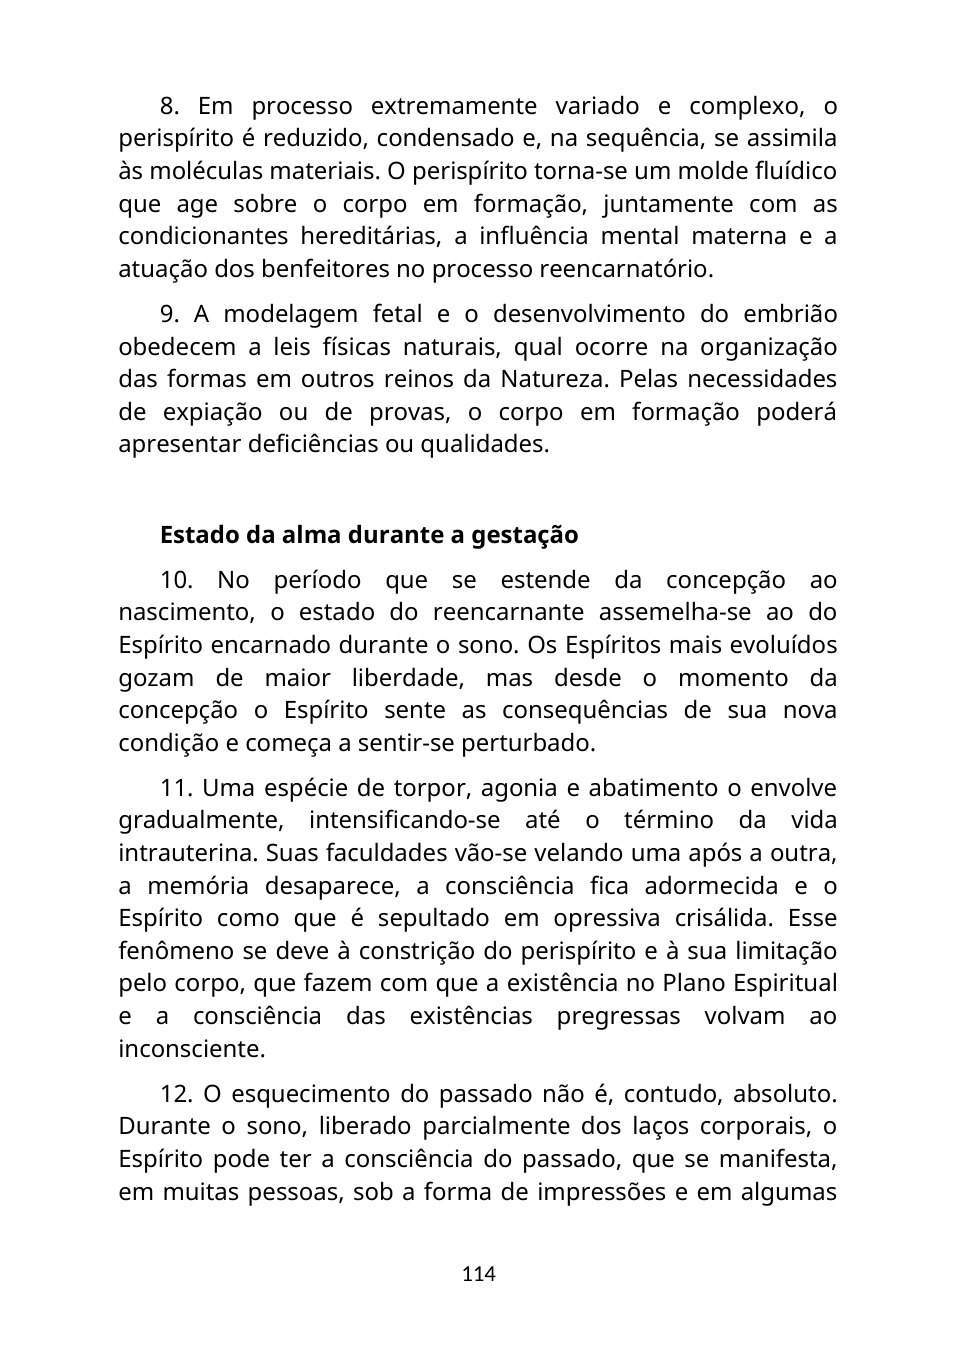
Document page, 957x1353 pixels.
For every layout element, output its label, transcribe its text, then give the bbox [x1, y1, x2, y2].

text 11. Uma espécie de torpor, agonia e abatimento o envolve gradualmente, intensificando-se até o término da vida intrauterina. Suas faculdades vão-se velando uma após a outra, a memória desaparece, a consciência fica adormecida e o Espírito como que é sepultado em opressiva crisálida. Esse fenômeno se deve à constrição do perispírito e à sua limitação pelo corpo, que fazem com que a existência no Plano Espiritual e a consciência das existências pregressas volvam ao inconsciente. [118, 771, 838, 1064]
text 9. A modelagem fetal e o desenvolvimento do embrião obedecem a leis físicas naturais, qual ocorre na organização das formas em outros reinos da Natureza. Pelas necessidades de expiação ou de provas, o corpo em formação poderá apresentar deficiências ou qualidades. [118, 297, 838, 460]
text 8. Em processo extremamente variado e complexo, o perispírito é reduzido, condensado e, na sequência, se assimila às moléculas materiais. O perispírito torna-se um molde fluídico que age sobre o corpo em formação, juntamente com as condicionantes hereditárias, a influência mental materna e a atuação dos benfeitores no processo reencarnatório. [118, 89, 838, 284]
text Estado da alma durante a gestação [118, 517, 838, 550]
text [118, 1077, 838, 1207]
text 10. No período que se estende da concepção ao nascimento, o estado do reencarnante assemelha-se ao do Espírito encarnado durante o sono. Os Espíritos mais evoluídos gozam de maior liberdade, mas desde o momento da concepção o Espírito sente as consequências de sua nova condição e começa a sentir-se perturbado. [118, 562, 838, 758]
